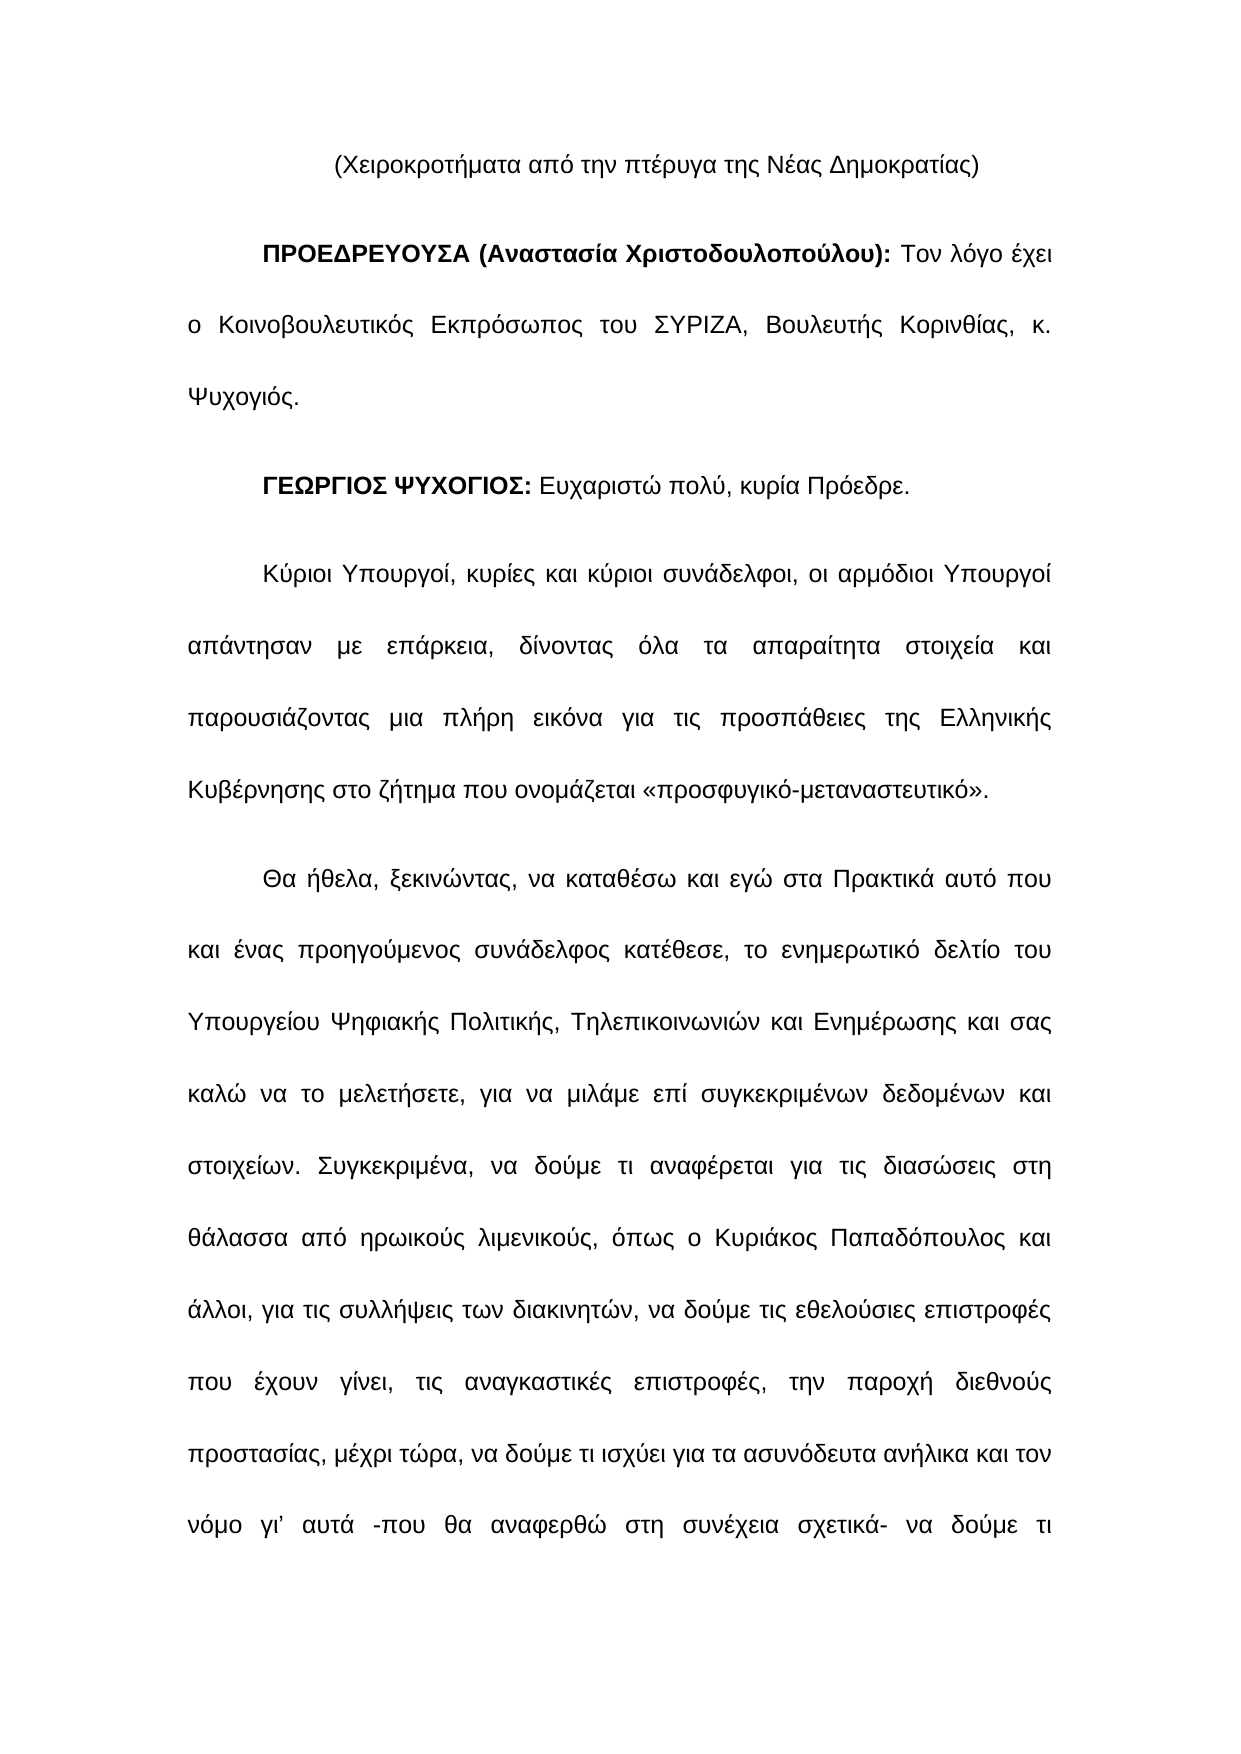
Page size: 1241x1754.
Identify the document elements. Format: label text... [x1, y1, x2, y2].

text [187, 863, 1053, 1539]
text ΓΕΩΡΓΙΟΣ ΨΥΧΟΓΙΟΣ: Ευχαριστώ πολύ, κυρία Πρόεδρε. [187, 471, 1053, 499]
text ΠΡΟΕΔΡΕΥΟΥΣΑ (Αναστασία Χριστοδουλοπούλου): Τον λόγο έχει ο Κοινοβουλευτικός Εκπρόσωπος του ΣΥΡΙΖΑ, Βουλευτής Κορινθίας, κ. Ψυχογιός. [187, 238, 1053, 411]
text Κύριοι Υπουργοί, κυρίες και κύριοι συνάδελφοι, οι αρμόδιοι Υπουργοί απάντησαν με επάρκεια, δίνοντας όλα τα απαραίτητα στοιχεία και παρουσιάζοντας μια πλήρη εικόνα για τις προσπάθειες της Ελληνικής Κυβέρνησης στο ζήτημα που ονομάζεται «προσφυγικό-μεταναστευτικό». [187, 559, 1053, 804]
text (Χειροκροτήματα από την πτέρυγα της Νέας Δημοκρατίας) [187, 150, 1053, 179]
